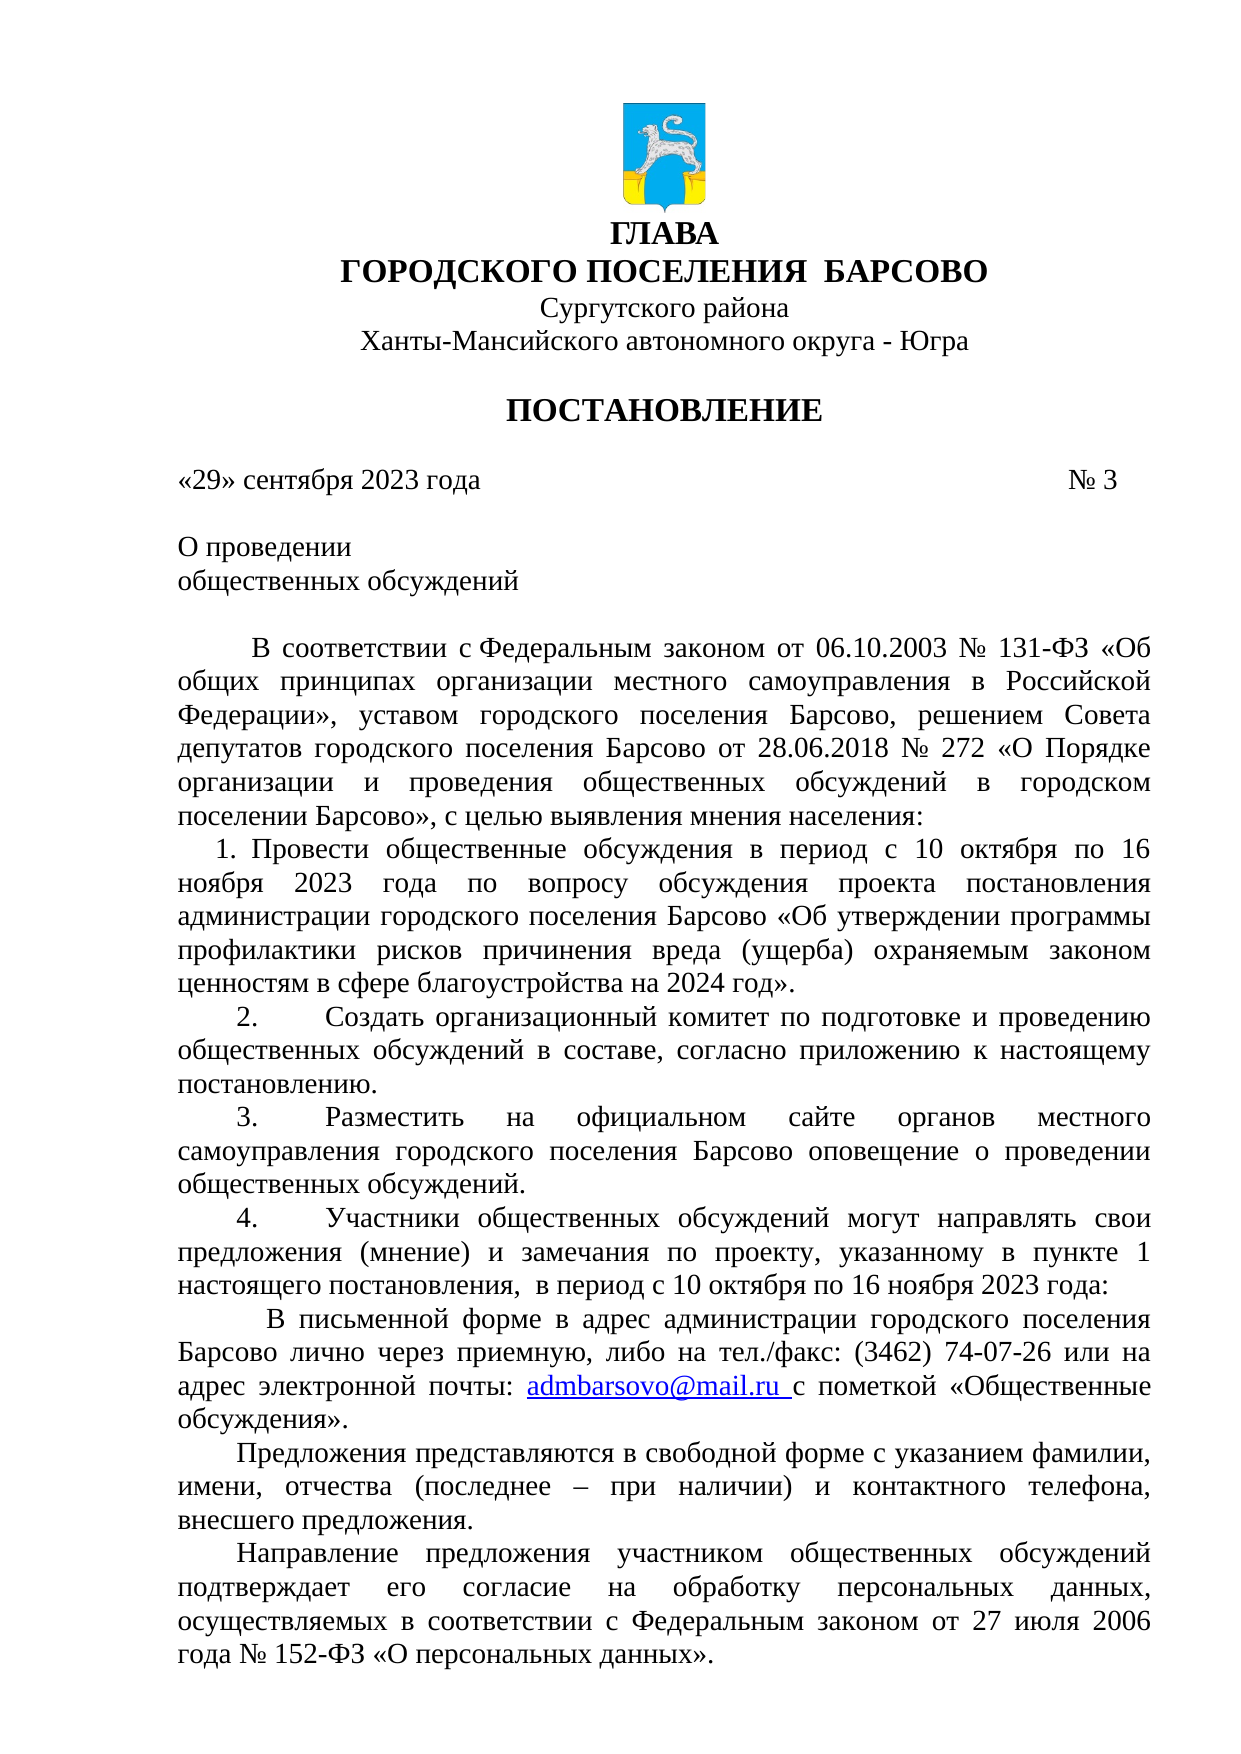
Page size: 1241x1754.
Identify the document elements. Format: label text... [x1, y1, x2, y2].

text В письменной форме в адрес администрации городского поселения Барсово лично через приемную, либо на тел./факс: (3462) 74-07-26 или на адрес электронной почты: admbarsovo@mail.ru с пометкой «Общественные обсуждения». [177, 1301, 1152, 1435]
text В соответствии с Федеральным законом от 06.10.2003 № 131-ФЗ «Об общих принципах организации местного самоуправления в Российской Федерации», уставом городского поселения Барсово, решением Совета депутатов городского поселения Барсово от 28.06.2018 № 272 «О Порядке организации и проведения общественных обсуждений в городском поселении Барсово», с целью выявления мнения населения: [177, 630, 1152, 831]
text Направление предложения участником общественных обсуждений подтверждает его согласие на обработку персональных данных, осуществляемых в соответствии с Федеральным законом от 27 июля 2006 года № 152-ФЗ «О персональных данных». [177, 1536, 1152, 1670]
list Участники общественных обсуждений могут направлять свои предложения (мнение) и замечания по проекту, указанному в пункте 1 настоящего постановления, в период с 10 октября по 16 ноября 2023 года: [177, 1200, 1152, 1301]
subtitle ГЛАВА [177, 213, 1152, 251]
subtitle ГОРОДСКОГО ПОСЕЛЕНИЯ БАРСОВО [177, 251, 1152, 290]
list Провести общественные обсуждения в период с 10 октября по 16 ноября 2023 года по вопросу обсуждения проекта постановления администрации городского поселения Барсово «Об утверждении программы профилактики рисков причинения вреда (ущерба) охраняемым законом ценностям в сфере благоустройства на 2024 год». [177, 831, 1152, 999]
text ПОСТАНОВЛЕНИЕ [177, 390, 1152, 429]
text «29» сентября 2023 года № 3 [177, 462, 1152, 496]
text Ханты-Мансийского автономного округа - Югра [177, 323, 1152, 357]
text Сургутского района [177, 290, 1152, 323]
text О проведении общественных обсуждений [177, 529, 532, 596]
list Разместить на официальном сайте органов местного самоуправления городского поселения Барсово оповещение о проведении общественных обсуждений. [177, 1099, 1152, 1200]
list Создать организационный комитет по подготовке и проведению общественных обсуждений в составе, согласно приложению к настоящему постановлению. [177, 999, 1152, 1099]
picture [623, 103, 706, 213]
text Предложения представляются в свободной форме с указанием фамилии, имени, отчества (последнее – при наличии) и контактного телефона, внесшего предложения. [177, 1435, 1152, 1536]
